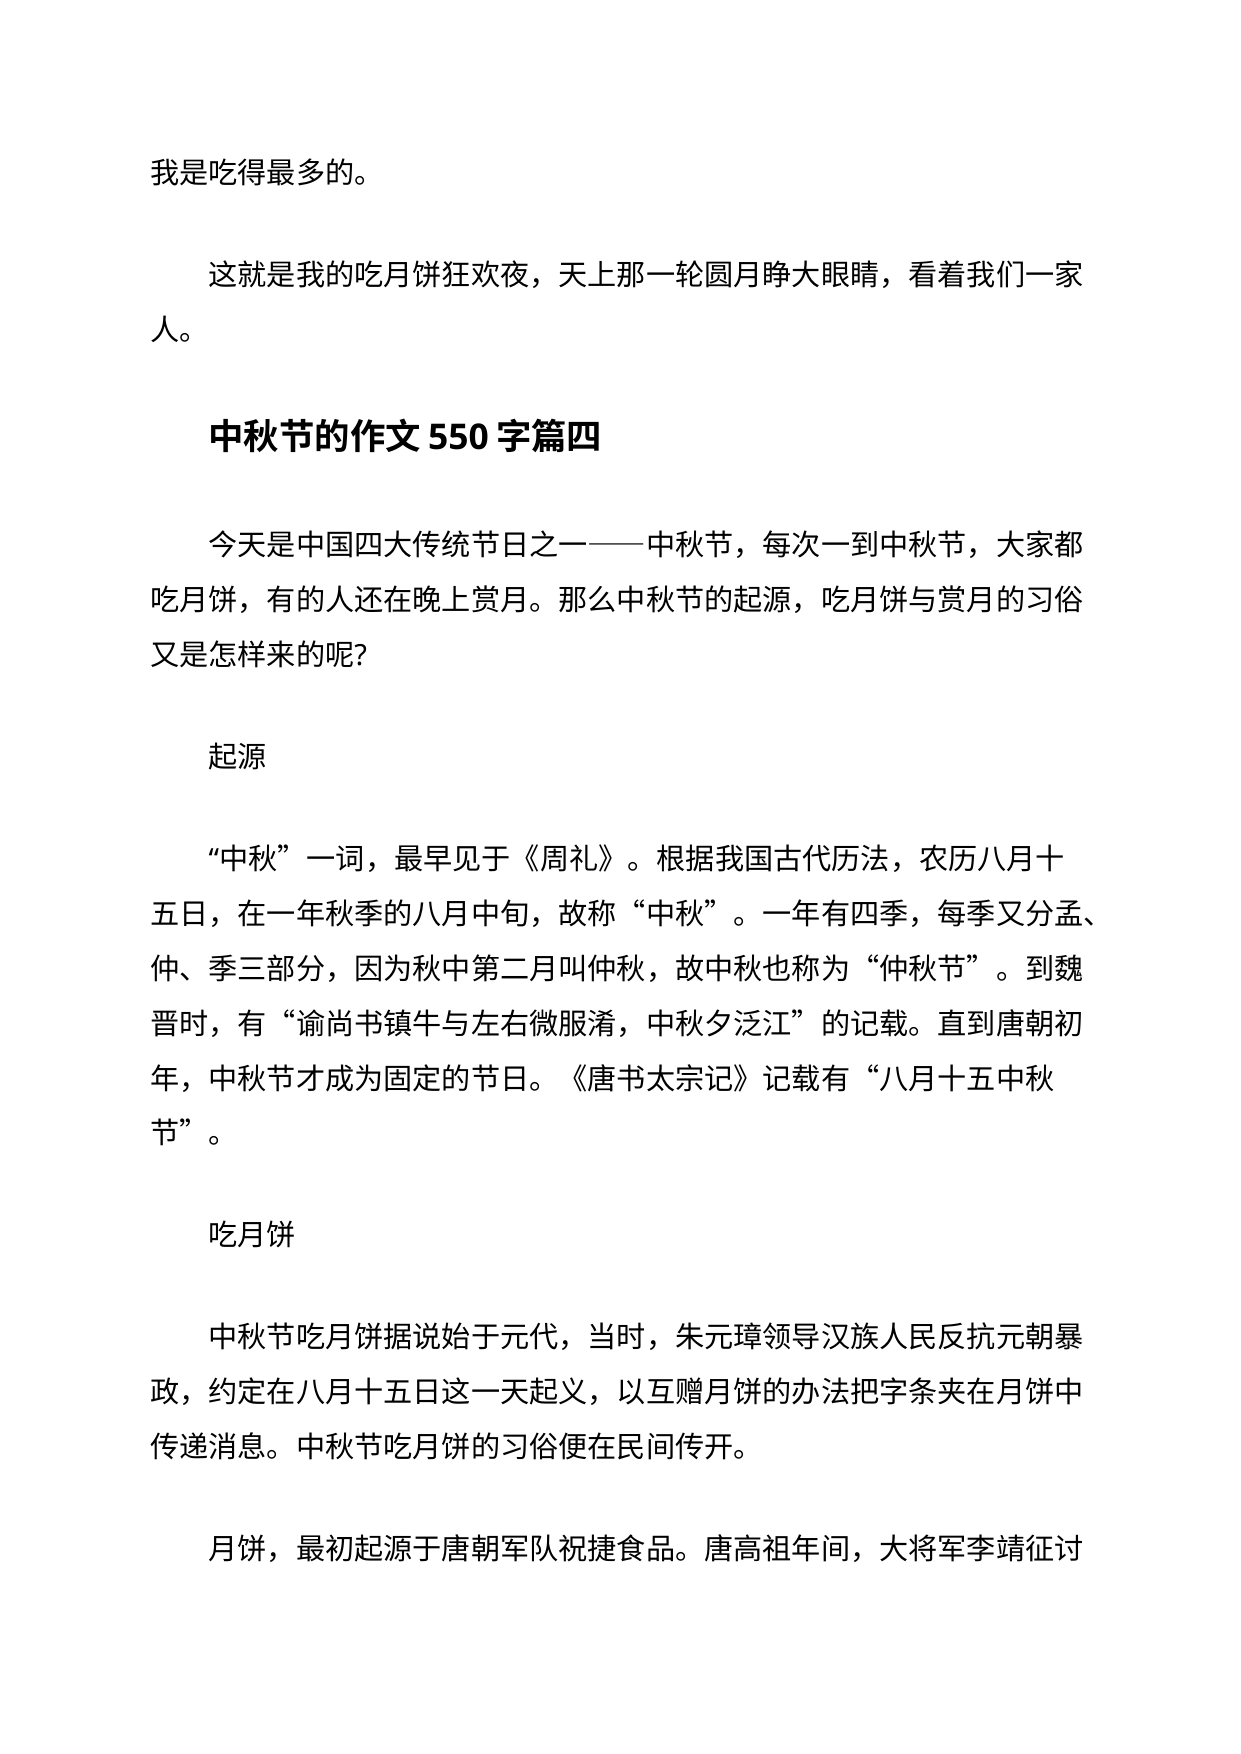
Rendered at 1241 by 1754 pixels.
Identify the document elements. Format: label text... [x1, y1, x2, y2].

text 中秋节的作文550字篇四 [150, 408, 1090, 460]
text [150, 150, 1090, 192]
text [150, 1525, 1090, 1567]
text 起源 [150, 734, 1090, 776]
text 这就是我的吃月饼狂欢夜，天上那一轮圆月睁大眼睛，看着我们一家人。 [150, 252, 1090, 349]
text 今天是中国四大传统节日之一——中秋节，每次一到中秋节，大家都吃月饼，有的人还在晚上赏月。那么中秋节的起源，吃月饼与赏月的习俗又是怎样来的呢? [150, 522, 1090, 674]
text 吃月饼 [150, 1212, 1090, 1254]
text “中秋”一词，最早见于《周礼》。根据我国古代历法，农历八月十五日，在一年秋季的八月中旬，故称“中秋”。一年有四季，每季又分孟、仲、季三部分，因为秋中第二月叫仲秋，故中秋也称为“仲秋节”。到魏晋时，有“谕尚书镇牛与左右微服淆，中秋夕泛江”的记载。直到唐朝初年，中秋节才成为固定的节日。《唐书太宗记》记载有“八月十五中秋节”。 [150, 836, 1090, 1152]
text 中秋节吃月饼据说始于元代，当时，朱元璋领导汉族人民反抗元朝暴政，约定在八月十五日这一天起义，以互赠月饼的办法把字条夹在月饼中传递消息。中秋节吃月饼的习俗便在民间传开。 [150, 1314, 1090, 1466]
